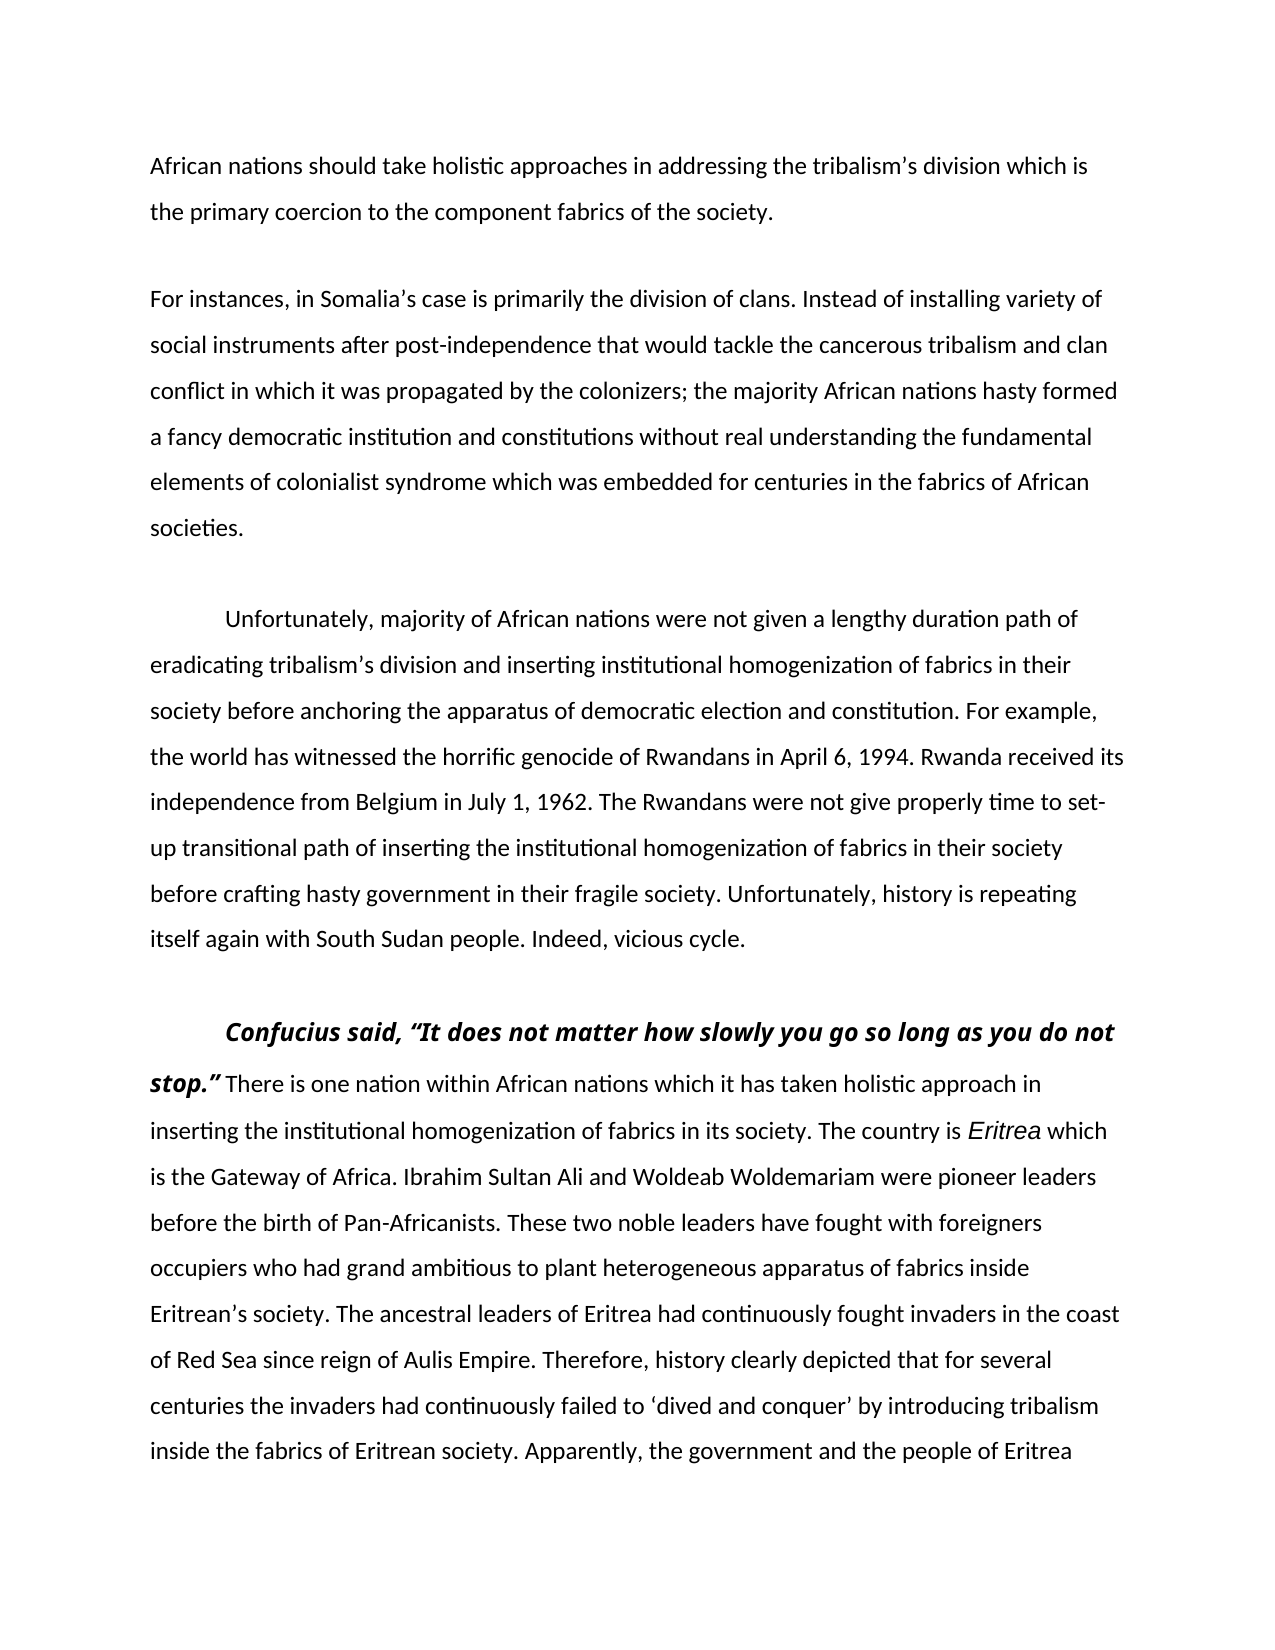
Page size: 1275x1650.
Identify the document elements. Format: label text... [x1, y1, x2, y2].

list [150, 1015, 1125, 1466]
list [150, 150, 1125, 226]
list For instances, in Somalia’s case is primarily the division of clans. Instead of installing variety of social instruments after post-independence that would tackle the cancerous tribalism and clan conflict in which it was propagated by the colonizers; the majority African nations hasty formed a fancy democratic institution and constitutions without real understanding the fundamental elements of colonialist syndrome which was embedded for centuries in the fabrics of African societies. [150, 283, 1125, 543]
list Unfortunately, majority of African nations were not given a lengthy duration path of eradicating tribalism’s division and inserting institutional homogenization of fabrics in their society before anchoring the apparatus of democratic election and constitution. For example, the world has witnessed the horrific genocide of Rwandans in April 6, 1994. Rwanda received its independence from Belgium in July 1, 1962. The Rwandans were not give properly time to set-up transitional path of inserting the institutional homogenization of fabrics in their society before crafting hasty government in their fragile society. Unfortunately, history is repeating itself again with South Sudan people. Indeed, vicious cycle. [150, 603, 1125, 954]
